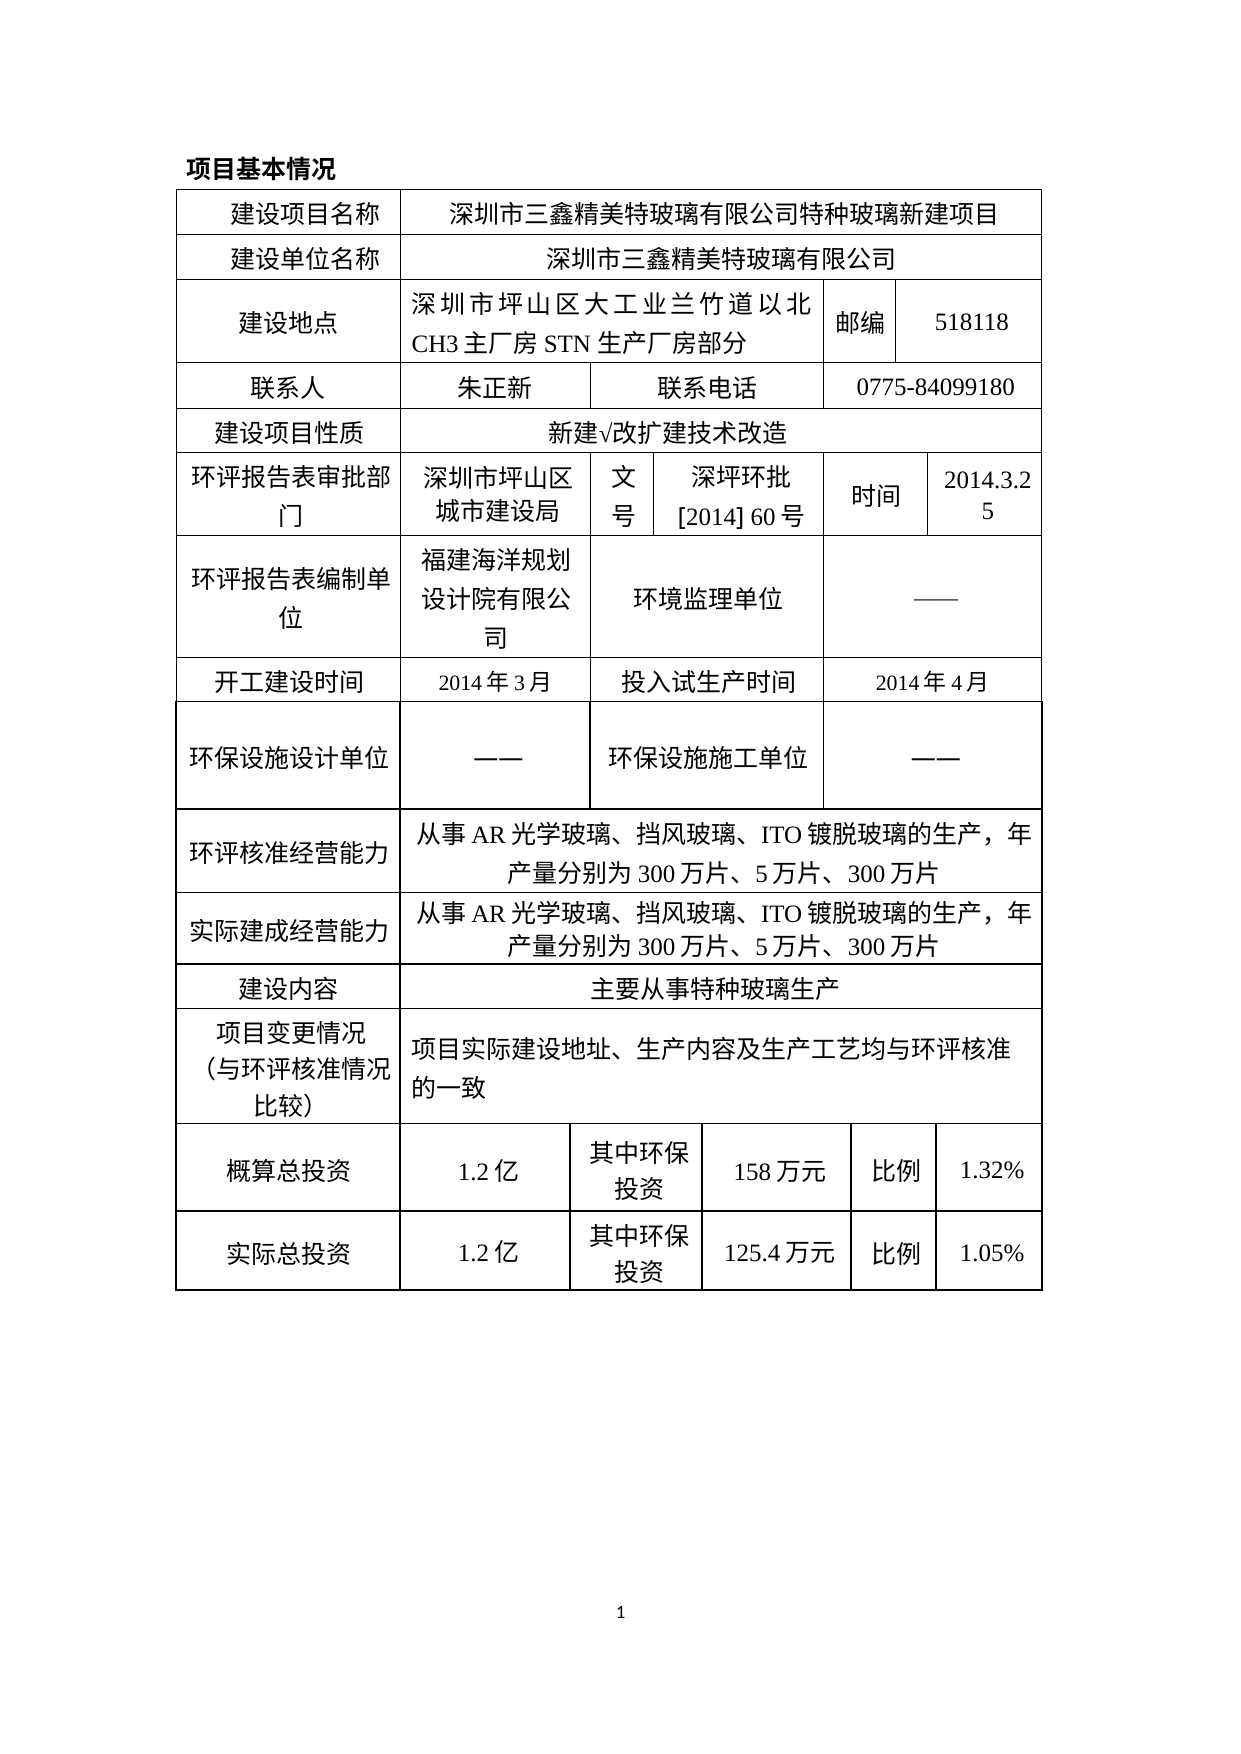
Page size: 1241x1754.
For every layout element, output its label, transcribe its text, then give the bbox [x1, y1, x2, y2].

table_header 深圳市三鑫精美特玻璃有限公司特种玻璃新建项目 [401, 190, 1041, 234]
table_cell 0775-84099180 [824, 363, 1041, 408]
table_cell 概算总投资 [177, 1124, 399, 1210]
table_cell 建设内容 [177, 965, 399, 1008]
table_cell 从事AR光学玻璃、挡风玻璃、ITO镀脱玻璃的生产，年产量分别为300万片、5万片、300万片 [401, 810, 1041, 892]
table_cell 518118 [896, 280, 1041, 362]
table_cell 建设地点 [177, 280, 400, 362]
table_cell 2014年3月 [401, 658, 590, 701]
table_cell 深圳市三鑫精美特玻璃有限公司 [401, 235, 1041, 279]
table_cell 投入试生产时间 [591, 658, 823, 701]
table_cell 158万元 [703, 1124, 850, 1210]
table_cell 环评核准经营能力 [177, 810, 399, 892]
table_cell 深坪环批[2014] 60号 [654, 453, 823, 535]
text 项目基本情况 [186, 150, 1053, 186]
table_cell 环保设施施工单位 [591, 702, 823, 808]
table_cell —— [824, 536, 1041, 657]
table_cell 时间 [824, 453, 927, 535]
table_cell 1.32% [937, 1124, 1041, 1210]
table_cell 深圳市坪山区大工业兰竹道以北 CH3主厂房STN 生产厂房部分 [401, 280, 823, 362]
table_cell 1.05% [937, 1212, 1041, 1289]
table_cell 环境监理单位 [591, 536, 823, 657]
table_cell 2014年4月 [824, 658, 1041, 701]
table_cell 环保设施设计单位 [177, 702, 399, 808]
table_cell 联系人 [177, 363, 400, 408]
table_cell 建设项目性质 [177, 409, 400, 452]
table_cell 开工建设时间 [177, 658, 400, 701]
table_cell 实际建成经营能力 [177, 893, 399, 963]
table_cell 项目变更情况 （与环评核准情况比较） [177, 1009, 399, 1122]
table_cell 其中环保投资 [571, 1212, 701, 1289]
table_cell —— [401, 702, 589, 808]
table_header 建设项目名称 [177, 190, 400, 234]
table_cell 主要从事特种玻璃生产 [401, 965, 1041, 1008]
table_cell 环评报告表编制单位 [177, 536, 400, 657]
table_cell 邮编 [824, 280, 895, 362]
table_cell 深圳市坪山区城市建设局 [401, 453, 590, 535]
table_cell 比例 [852, 1124, 935, 1210]
table_cell 比例 [852, 1212, 935, 1289]
table_cell 项目实际建设地址、生产内容及生产工艺均与环评核准的一致 [401, 1009, 1041, 1122]
table_cell 福建海洋规划设计院有限公司 [401, 536, 590, 657]
table_cell 联系电话 [591, 363, 823, 408]
table_cell 新建√改扩建技术改造 [401, 409, 1041, 452]
table_cell 建设单位名称 [177, 235, 400, 279]
table_cell 从事AR光学玻璃、挡风玻璃、ITO镀脱玻璃的生产，年产量分别为300万片、5万片、300万片 [401, 893, 1041, 963]
table_cell —— [824, 702, 1041, 808]
table_cell 环评报告表审批部门 [177, 453, 400, 535]
table_cell 1.2亿 [401, 1212, 569, 1289]
table_cell 朱正新 [401, 363, 590, 408]
table_cell 1.2亿 [401, 1124, 569, 1210]
table_cell 文号 [591, 453, 653, 535]
table_cell 2014.3.25 [928, 453, 1041, 535]
table_cell 125.4万元 [703, 1212, 850, 1289]
table_cell 其中环保投资 [571, 1124, 701, 1210]
table_cell 实际总投资 [177, 1212, 399, 1289]
